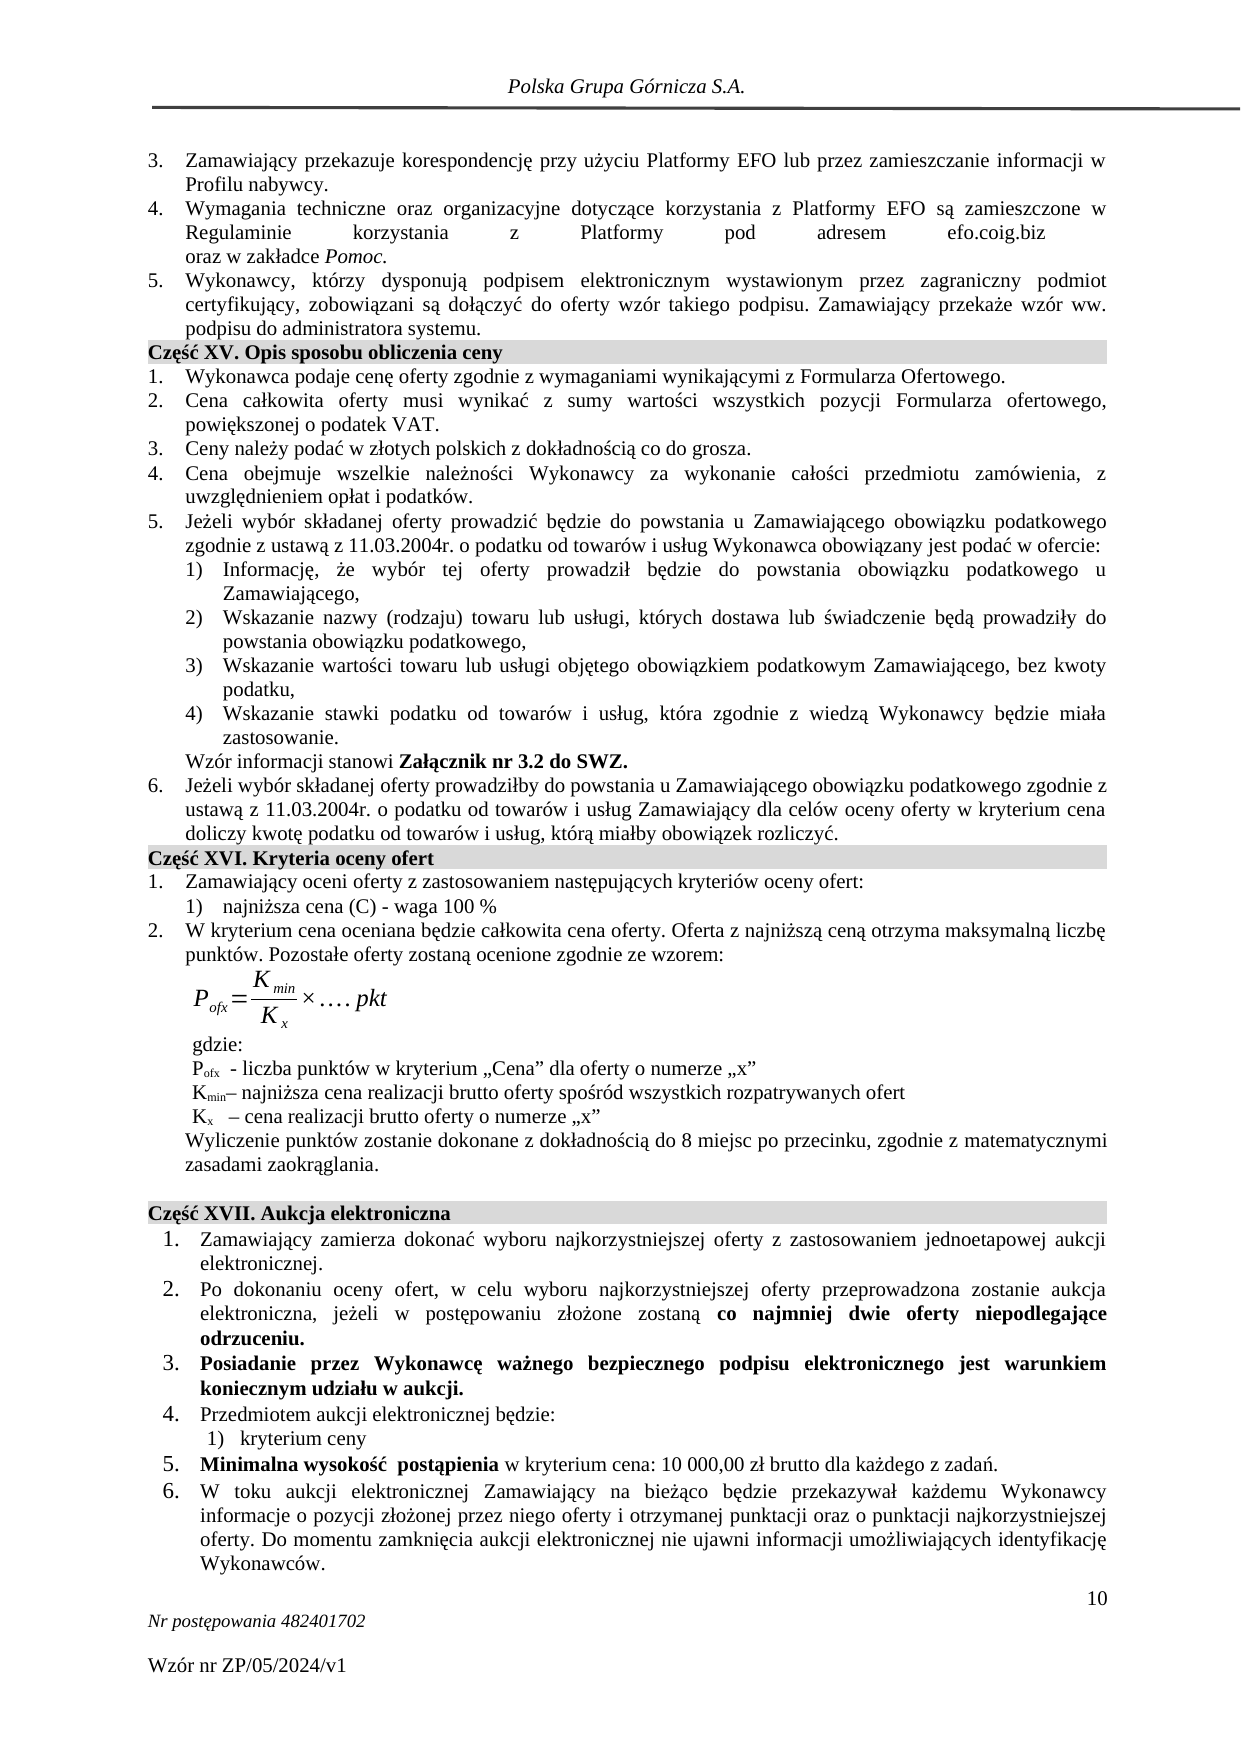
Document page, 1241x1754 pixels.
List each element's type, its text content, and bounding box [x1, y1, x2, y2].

list Wskazanie nazwy (rodzaju) towaru lub usługi, których dostawa lub świadczenie będą prowadziły do powstania obowiązku podatkowego, [185, 605, 1107, 653]
subtitle Część XVII. Aukcja elektroniczna [148, 1201, 1107, 1224]
list Ceny należy podać w złotych polskich z dokładnością co do grosza. [148, 436, 1107, 460]
list Wykonawcy, którzy dysponują podpisem elektronicznym wystawionym przez zagraniczny podmiot certyfikujący, zobowiązani są dołączyć do oferty wzór takiego podpisu. Zamawiający przekaże wzór ww. podpisu do administratora systemu. [148, 268, 1107, 340]
list Jeżeli wybór składanej oferty prowadzić będzie do powstania u Zamawiającego obowiązku podatkowego zgodnie z ustawą z 11.03.2004r. o podatku od towarów i usług Wykonawca obowiązany jest podać w ofercie: [148, 508, 1107, 557]
list Zamawiający przekazuje korespondencję przy użyciu Platformy EFO lub przez zamieszczanie informacji w Profilu nabywcy. [148, 148, 1107, 196]
list Wyliczenie punktów zostanie dokonane z dokładnością do 8 miejsc po przecinku, zgodnie z matematycznymi zasadami zaokrąglania. [185, 1128, 1107, 1176]
list Jeżeli wybór składanej oferty prowadziłby do powstania u Zamawiającego obowiązku podatkowego zgodnie z ustawą z 11.03.2004r. o podatku od towarów i usług Zamawiający dla celów oceny oferty w kryterium cena doliczy kwotę podatku od towarów i usług, którą miałby obowiązek rozliczyć. [148, 773, 1107, 845]
text Wzór informacji stanowi Załącznik nr 3.2 do SWZ. [185, 749, 1107, 773]
list najniższa cena (C) - waga 100 % [185, 893, 1107, 918]
list Przedmiotem aukcji elektronicznej będzie: [162, 1400, 1107, 1426]
list Informację, że wybór tej oferty prowadził będzie do powstania obowiązku podatkowego u Zamawiającego, [185, 557, 1107, 605]
list Minimalna wysokość postąpienia w kryterium cena: 10 000,00 zł brutto dla każdego z zadań. [162, 1450, 1107, 1477]
list Cena całkowita oferty musi wynikać z sumy wartości wszystkich pozycji Formularza ofertowego, powiększonej o podatek VAT. [148, 388, 1107, 436]
list Wymagania techniczne oraz organizacyjne dotyczące korzystania z Platformy EFO są zamieszczone w Regulaminie korzystania z Platformy pod adresem efo.coig.biz oraz w zakładce Pomoc. [148, 196, 1107, 268]
list Po dokonaniu oceny ofert, w celu wyboru najkorzystniejszej oferty przeprowadzona zostanie aukcja elektroniczna, jeżeli w postępowaniu złożone zostaną co najmniej dwie oferty niepodlegające odrzuceniu. [162, 1275, 1107, 1349]
list W kryterium cena oceniana będzie całkowita cena oferty. Oferta z najniższą ceną otrzyma maksymalną liczbę punktów. Pozostałe oferty zostaną ocenione zgodnie ze wzorem: [148, 918, 1107, 966]
text gdzie: [192, 1032, 1107, 1056]
text Kmin– najniższa cena realizacji brutto oferty spośród wszystkich rozpatrywanych ofert [192, 1080, 1107, 1104]
list Zamawiający zamierza dokonać wyboru najkorzystniejszej oferty z zastosowaniem jednoetapowej aukcji elektronicznej. [162, 1224, 1107, 1275]
list Wykonawca podaje cenę oferty zgodnie z wymaganiami wynikającymi z Formularza Ofertowego. [148, 364, 1107, 388]
list Wskazanie wartości towaru lub usługi objętego obowiązkiem podatkowym Zamawiającego, bez kwoty podatku, [185, 653, 1107, 701]
list Zamawiający oceni oferty z zastosowaniem następujących kryteriów oceny ofert: [148, 869, 1107, 893]
list Cena obejmuje wszelkie należności Wykonawcy za wykonanie całości przedmiotu zamówienia, z uwzględnieniem opłat i podatków. [148, 460, 1107, 508]
list Posiadanie przez Wykonawcę ważnego bezpiecznego podpisu elektronicznego jest warunkiem koniecznym udziału w aukcji. [162, 1349, 1107, 1400]
text Pofx - liczba punktów w kryterium „Cena” dla oferty o numerze „x” [192, 1056, 1107, 1080]
text Kx – cena realizacji brutto oferty o numerze „x” [192, 1104, 1107, 1128]
list 1) kryterium ceny [207, 1426, 1107, 1450]
list Wskazanie stawki podatku od towarów i usług, która zgodnie z wiedzą Wykonawcy będzie miała zastosowanie. [185, 701, 1107, 749]
list W toku aukcji elektronicznej Zamawiający na bieżąco będzie przekazywał każdemu Wykonawcy informacje o pozycji złożonej przez niego oferty i otrzymanej punktacji oraz o punktacji najkorzystniejszej oferty. Do momentu zamknięcia aukcji elektronicznej nie ujawni informacji umożliwiających identyfikację Wykonawców. [162, 1477, 1107, 1575]
subtitle Część XVI. Kryteria oceny ofert [148, 845, 1107, 869]
subtitle Część XV. Opis sposobu obliczenia ceny [148, 340, 1107, 364]
